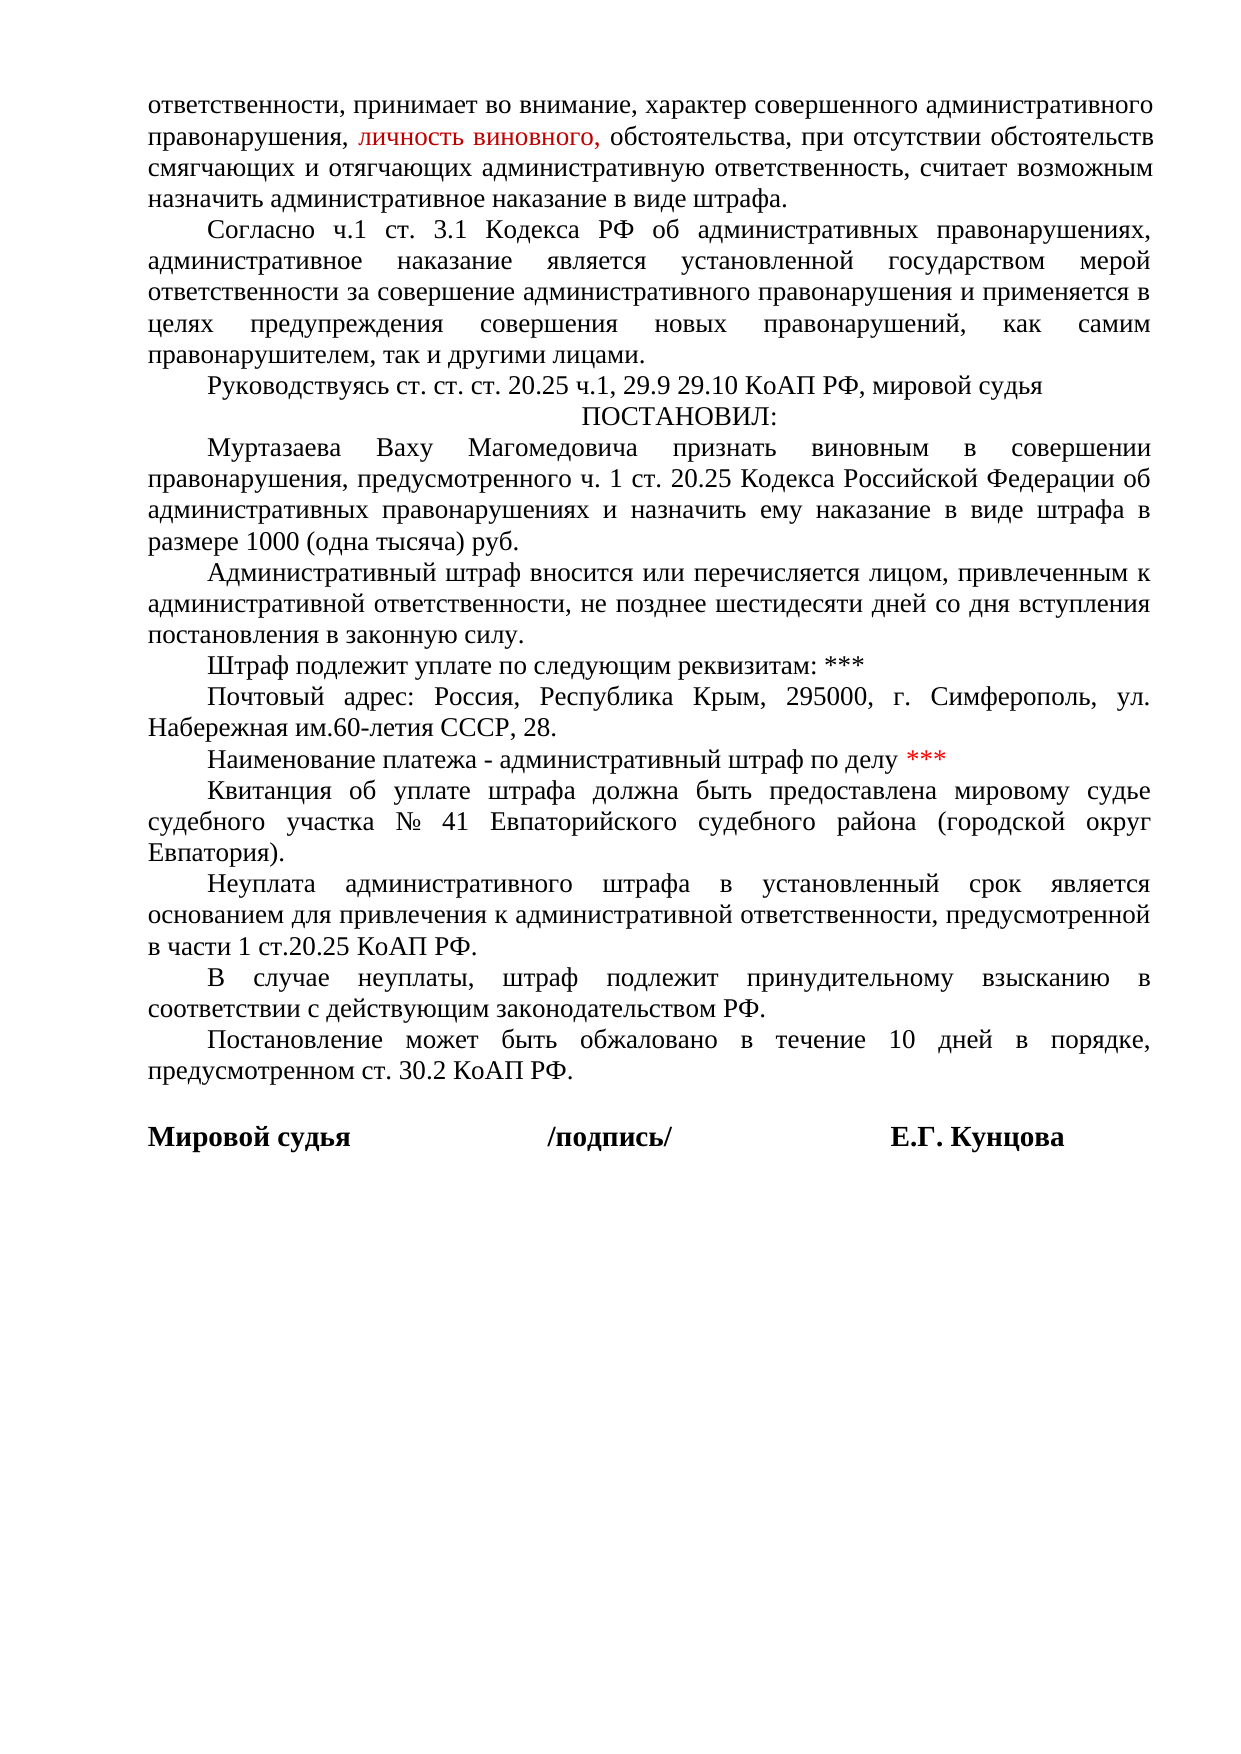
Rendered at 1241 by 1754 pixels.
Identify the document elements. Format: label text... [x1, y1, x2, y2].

text Административный штраф вносится или перечисляется лицом, привлеченным к административной ответственности, не позднее шестидесяти дней со дня вступления постановления в законную силу. [148, 556, 1152, 649]
text Согласно ч.1 ст. 3.1 Кодекса РФ об административных правонарушениях, административное наказание является установленной государством мерой ответственности за совершение административного правонарушения и применяется в целях предупреждения совершения новых правонарушений, как самим правонарушителем, так и другими лицами. [148, 213, 1152, 369]
text Квитанция об уплате штрафа должна быть предоставлена мировому судье судебного участка № 41 Евпаторийского судебного района (городской округ Евпатория). [148, 774, 1152, 867]
text Мировой судья /подпись/ Е.Г. Кунцова [148, 1119, 1152, 1152]
text Муртазаева Ваху Магомедовича признать виновным в совершении правонарушения, предусмотренного ч. 1 ст. 20.25 Кодекса Российской Федерации об административных правонарушениях и назначить ему наказание в виде штрафа в размере 1000 (одна тысяча) руб. [148, 431, 1152, 556]
text Руководствуясь ст. ст. ст. 20.25 ч.1, 29.9 29.10 КоАП РФ, мировой судья [148, 369, 1152, 400]
text Почтовый адрес: Россия, Республика Крым, 295000, г. Симферополь, ул. Набережная им.60-летия СССР, 28. [148, 680, 1152, 743]
text Штраф подлежит уплате по следующим реквизитам: *** [148, 649, 1152, 680]
text Наименование платежа - административный штраф по делу *** [148, 743, 1152, 774]
text Постановление может быть обжаловано в течение 10 дней в порядке, предусмотренном ст. 30.2 КоАП РФ. [148, 1023, 1152, 1085]
text Неуплата административного штрафа в установленный срок является основанием для привлечения к административной ответственности, предусмотренной в части 1 ст.20.25 КоАП РФ. [148, 867, 1152, 961]
text ПОСТАНОВИЛ: [148, 400, 1152, 431]
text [148, 89, 1155, 213]
text В случае неуплаты, штраф подлежит принудительному взысканию в соответствии с действующим законодательством РФ. [148, 961, 1152, 1023]
